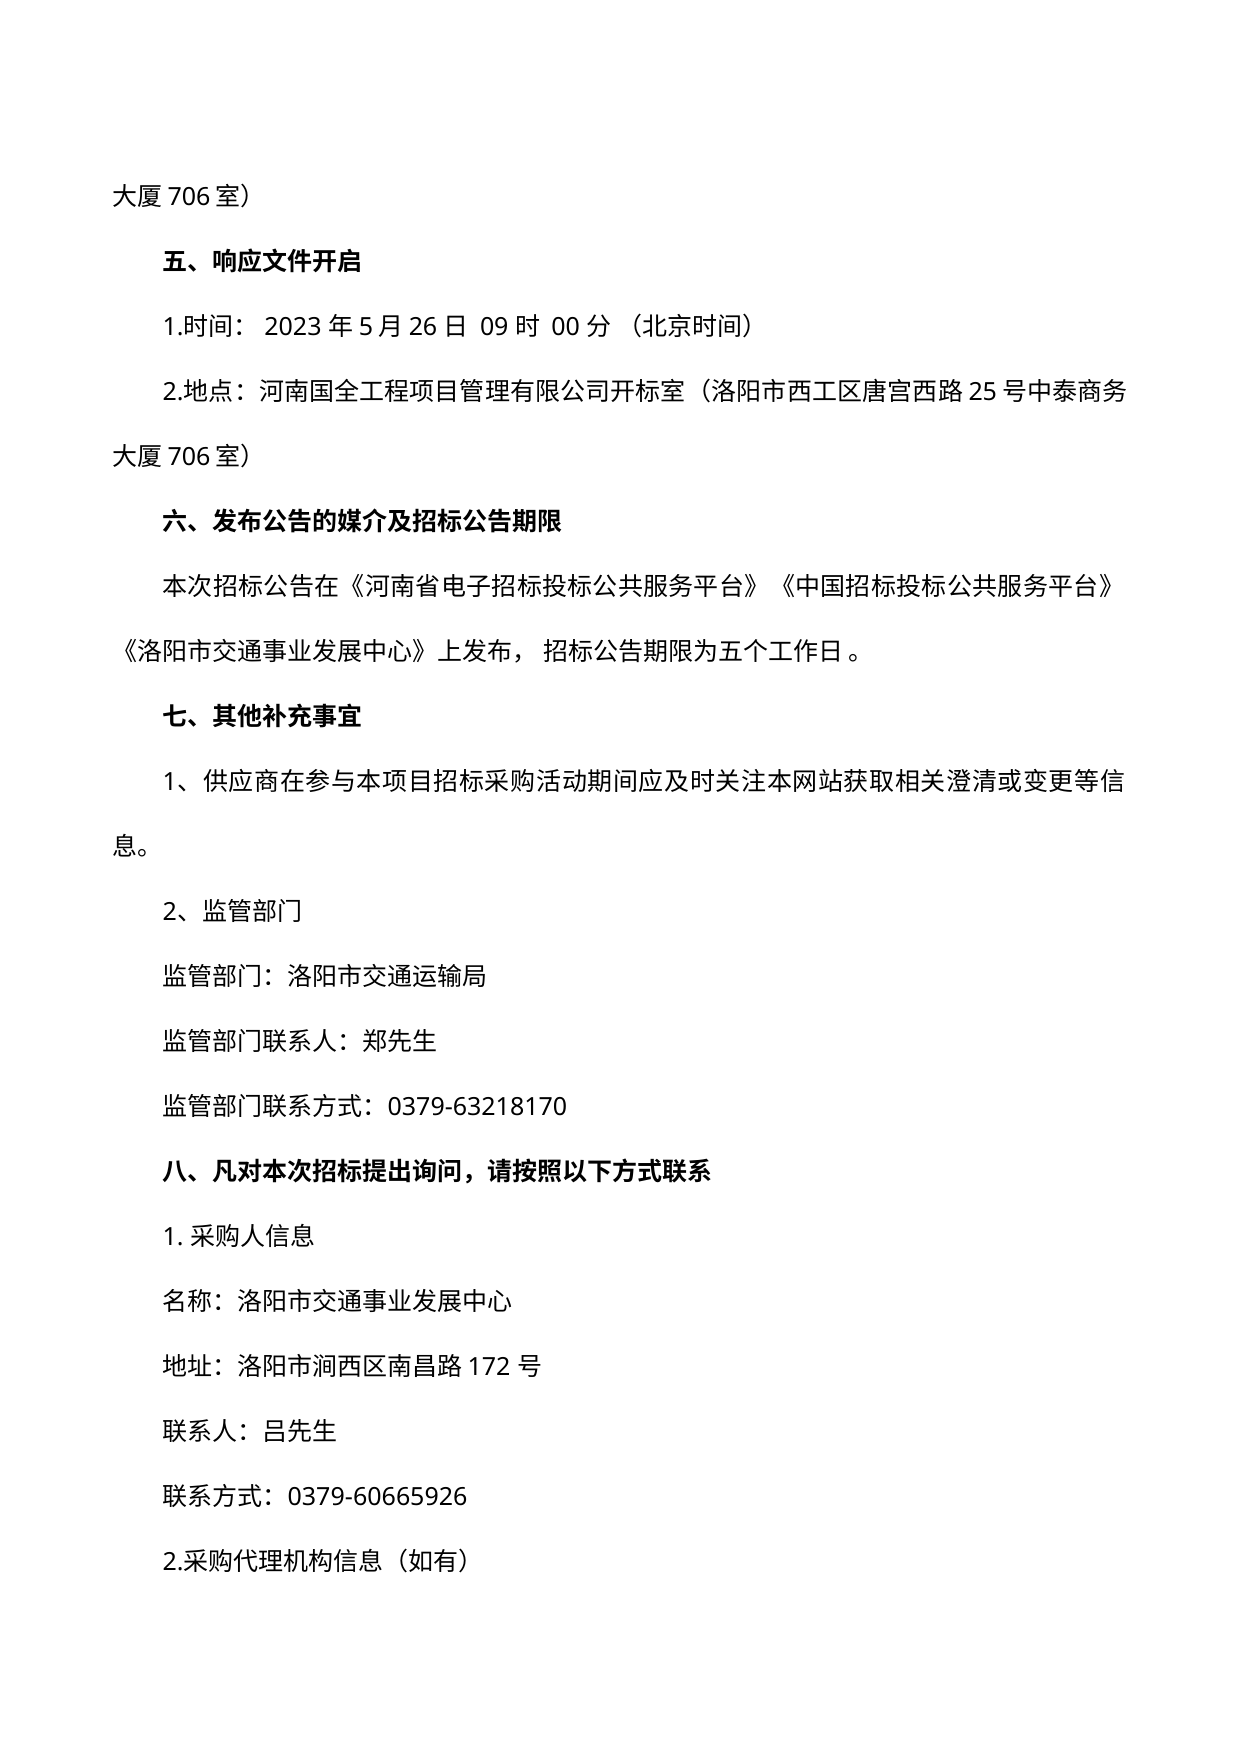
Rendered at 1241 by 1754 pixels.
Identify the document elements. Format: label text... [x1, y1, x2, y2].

text 监管部门联系人：郑先生 [112, 1007, 1128, 1072]
text 名称：洛阳市交通事业发展中心 [112, 1267, 1128, 1332]
text 八、凡对本次招标提出询问，请按照以下方式联系 [112, 1137, 1128, 1202]
text 1. 采购人信息 [112, 1202, 1128, 1267]
text 1.时间： 2023 年 5月 26 日 09 时 00 分 （北京时间） [112, 292, 1128, 357]
text 七、其他补充事宜 [112, 682, 1128, 747]
text 监管部门：洛阳市交通运输局 [112, 942, 1128, 1007]
text 2.采购代理机构信息（如有） [112, 1527, 1128, 1592]
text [112, 162, 1128, 227]
text 联系人：吕先生 [112, 1397, 1128, 1462]
text 联系方式：0379-60665926 [112, 1462, 1128, 1527]
text 监管部门联系方式：0379-63218170 [112, 1072, 1128, 1137]
text 五、响应文件开启 [112, 227, 1128, 292]
text 2.地点：河南国全工程项目管理有限公司开标室（洛阳市西工区唐宫西路25号中泰商务大厦706室） [112, 357, 1128, 487]
text 六、发布公告的媒介及招标公告期限 [112, 487, 1128, 552]
text 地址：洛阳市涧西区南昌路172 号 [112, 1332, 1128, 1397]
text 2、监管部门 [112, 877, 1128, 942]
text 本次招标公告在《河南省电子招标投标公共服务平台》《中国招标投标公共服务平台》《洛阳市交通事业发展中心》上发布， 招标公告期限为五个工作日 。 [112, 552, 1128, 682]
text 1、供应商在参与本项目招标采购活动期间应及时关注本网站获取相关澄清或变更等信息。 [112, 747, 1128, 877]
